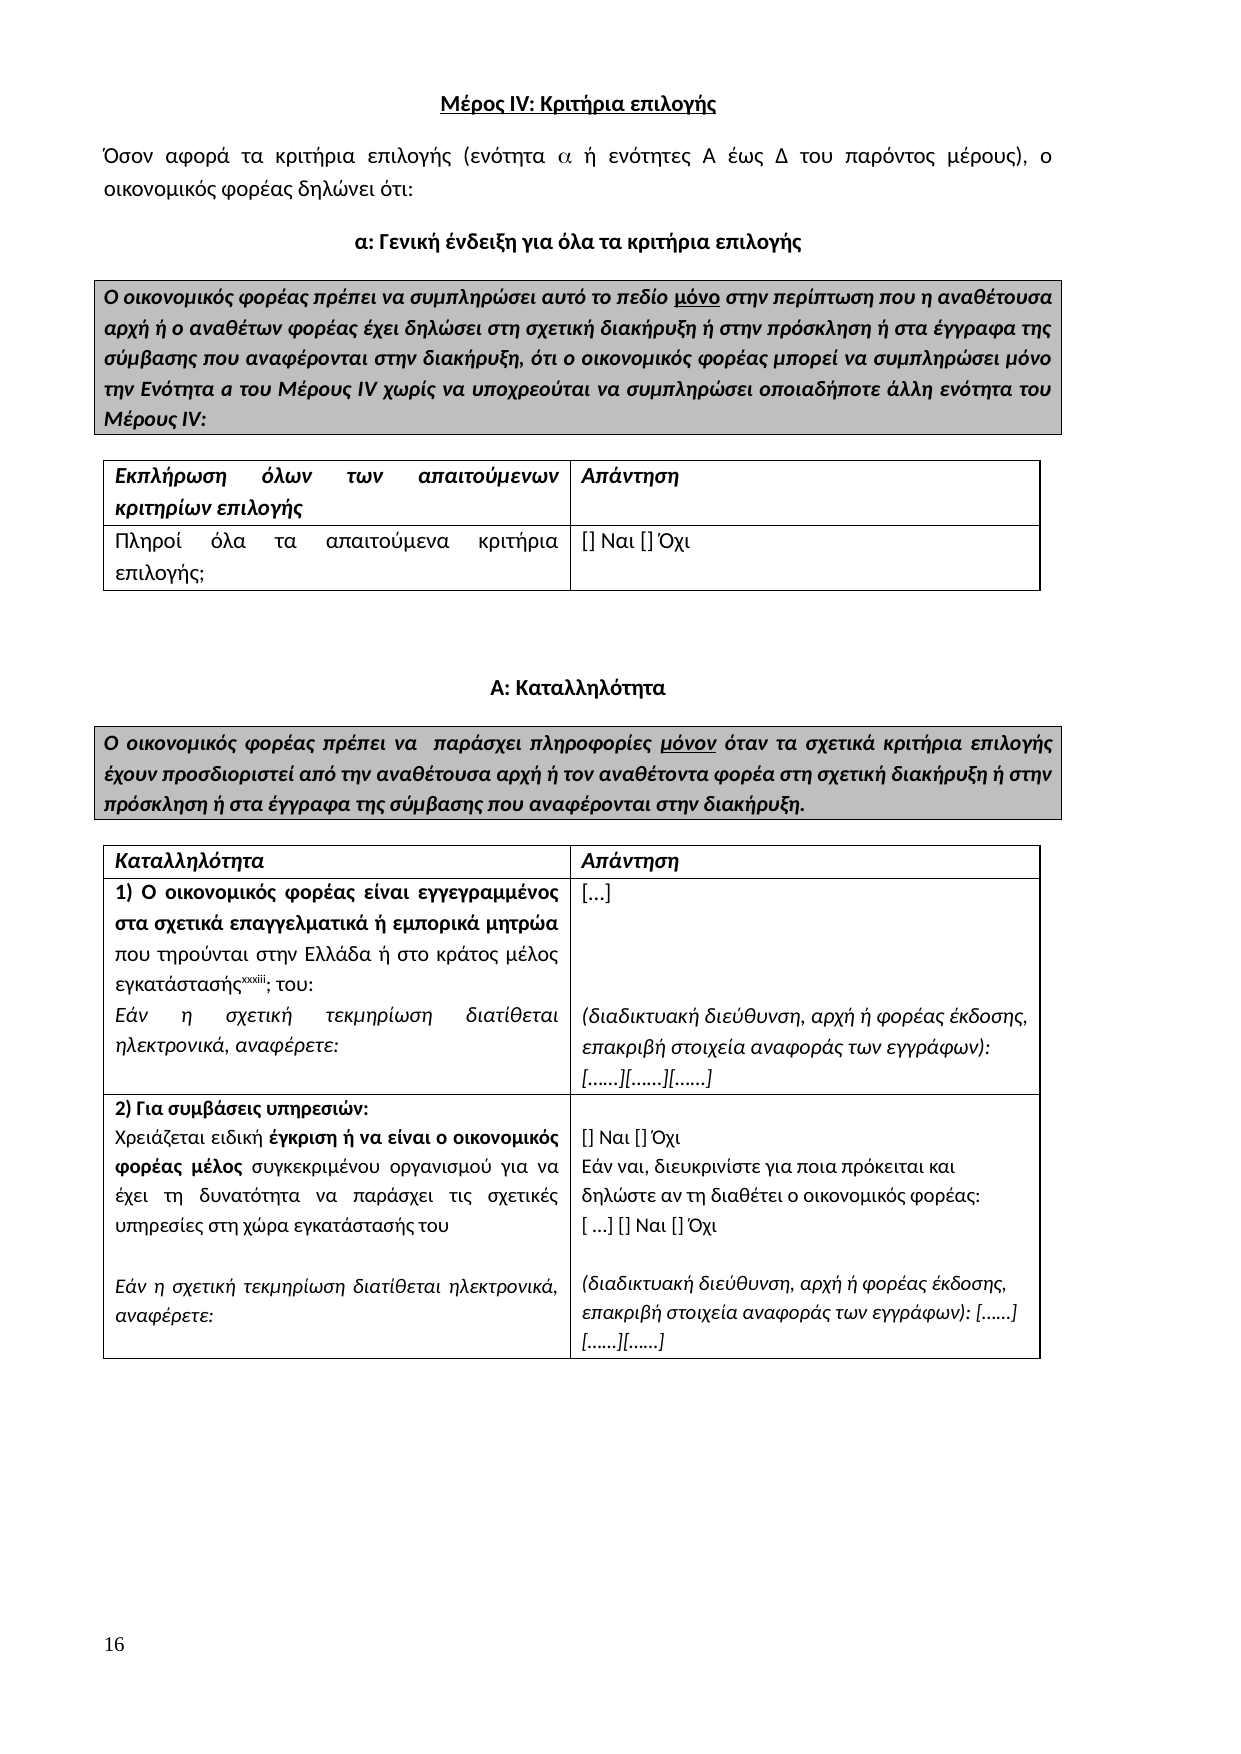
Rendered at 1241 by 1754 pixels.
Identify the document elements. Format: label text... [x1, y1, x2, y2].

text Α: Καταλληλότητα [103, 673, 1053, 701]
table_header Απάντηση [571, 461, 1039, 525]
table_cell 2) Για συμβάσεις υπηρεσιών: Χρειάζεται ειδική έγκριση ή να είναι ο οικονομικός φορέας μέλος συγκεκριμένου οργανισμού για να έχει τη δυνατότητα να παράσχει τις σχετικές υπηρεσίες στη χώρα εγκατάστασής του Εάν η σχετική τεκμηρίωση διατίθεται ηλεκτρονικά, αναφέρετε: [104, 1095, 570, 1357]
table_header Καταλληλότητα [104, 846, 570, 877]
text Μέρος IV: Κριτήρια επιλογής [103, 89, 1053, 117]
text Ο οικονομικός φορέας πρέπει να παράσχει πληροφορίες μόνον όταν τα σχετικά κριτήρια επιλογής έχουν προσδιοριστεί από την αναθέτουσα αρχή ή τον αναθέτοντα φορέα στη σχετική διακήρυξη ή στην πρόσκληση ή στα έγγραφα της σύμβασης που αναφέρονται στην διακήρυξη. [95, 727, 1061, 819]
table_header Απάντηση [571, 846, 1039, 877]
text α: Γενική ένδειξη για όλα τα κριτήρια επιλογής [103, 227, 1053, 255]
table_cell Πληροί όλα τα απαιτούμενα κριτήρια επιλογής; [104, 526, 570, 590]
table_cell [] Ναι [] Όχι Εάν ναι, διευκρινίστε για ποια πρόκειται και δηλώστε αν τη διαθέτει ο οικονομικός φορέας: [ …] [] Ναι [] Όχι (διαδικτυακή διεύθυνση, αρχή ή φορέας έκδοσης, επακριβή στοιχεία αναφοράς των εγγράφων): [……][……][……] [571, 1095, 1039, 1357]
text Ο οικονομικός φορέας πρέπει να συμπληρώσει αυτό το πεδίο μόνο στην περίπτωση που η αναθέτουσα αρχή ή ο αναθέτων φορέας έχει δηλώσει στη σχετική διακήρυξη ή στην πρόσκληση ή στα έγγραφα της σύμβασης που αναφέρονται στην διακήρυξη, ότι ο οικονομικός φορέας μπορεί να συμπληρώσει μόνο την Ενότητα a του Μέρους ΙV χωρίς να υποχρεούται να συμπληρώσει οποιαδήποτε άλλη ενότητα του Μέρους ΙV: [95, 281, 1061, 434]
table_cell […] (διαδικτυακή διεύθυνση, αρχή ή φορέας έκδοσης, επακριβή στοιχεία αναφοράς των εγγράφων): [……][……][……] [571, 879, 1039, 1094]
table_cell [] Ναι [] Όχι [571, 526, 1039, 590]
text Όσον αφορά τα κριτήρια επιλογής (ενότητα  ή ενότητες Α έως Δ του παρόντος μέρους), ο οικονομικός φορέας δηλώνει ότι: [103, 142, 1053, 202]
table_cell 1) Ο οικονομικός φορέας είναι εγγεγραμμένος στα σχετικά επαγγελματικά ή εμπορικά μητρώα που τηρούνται στην Ελλάδα ή στο κράτος μέλος εγκατάστασής; του: Εάν η σχετική τεκμηρίωση διατίθεται ηλεκτρονικά, αναφέρετε: [104, 879, 570, 1094]
table_header Εκπλήρωση όλων των απαιτούμενων κριτηρίων επιλογής [104, 461, 570, 525]
